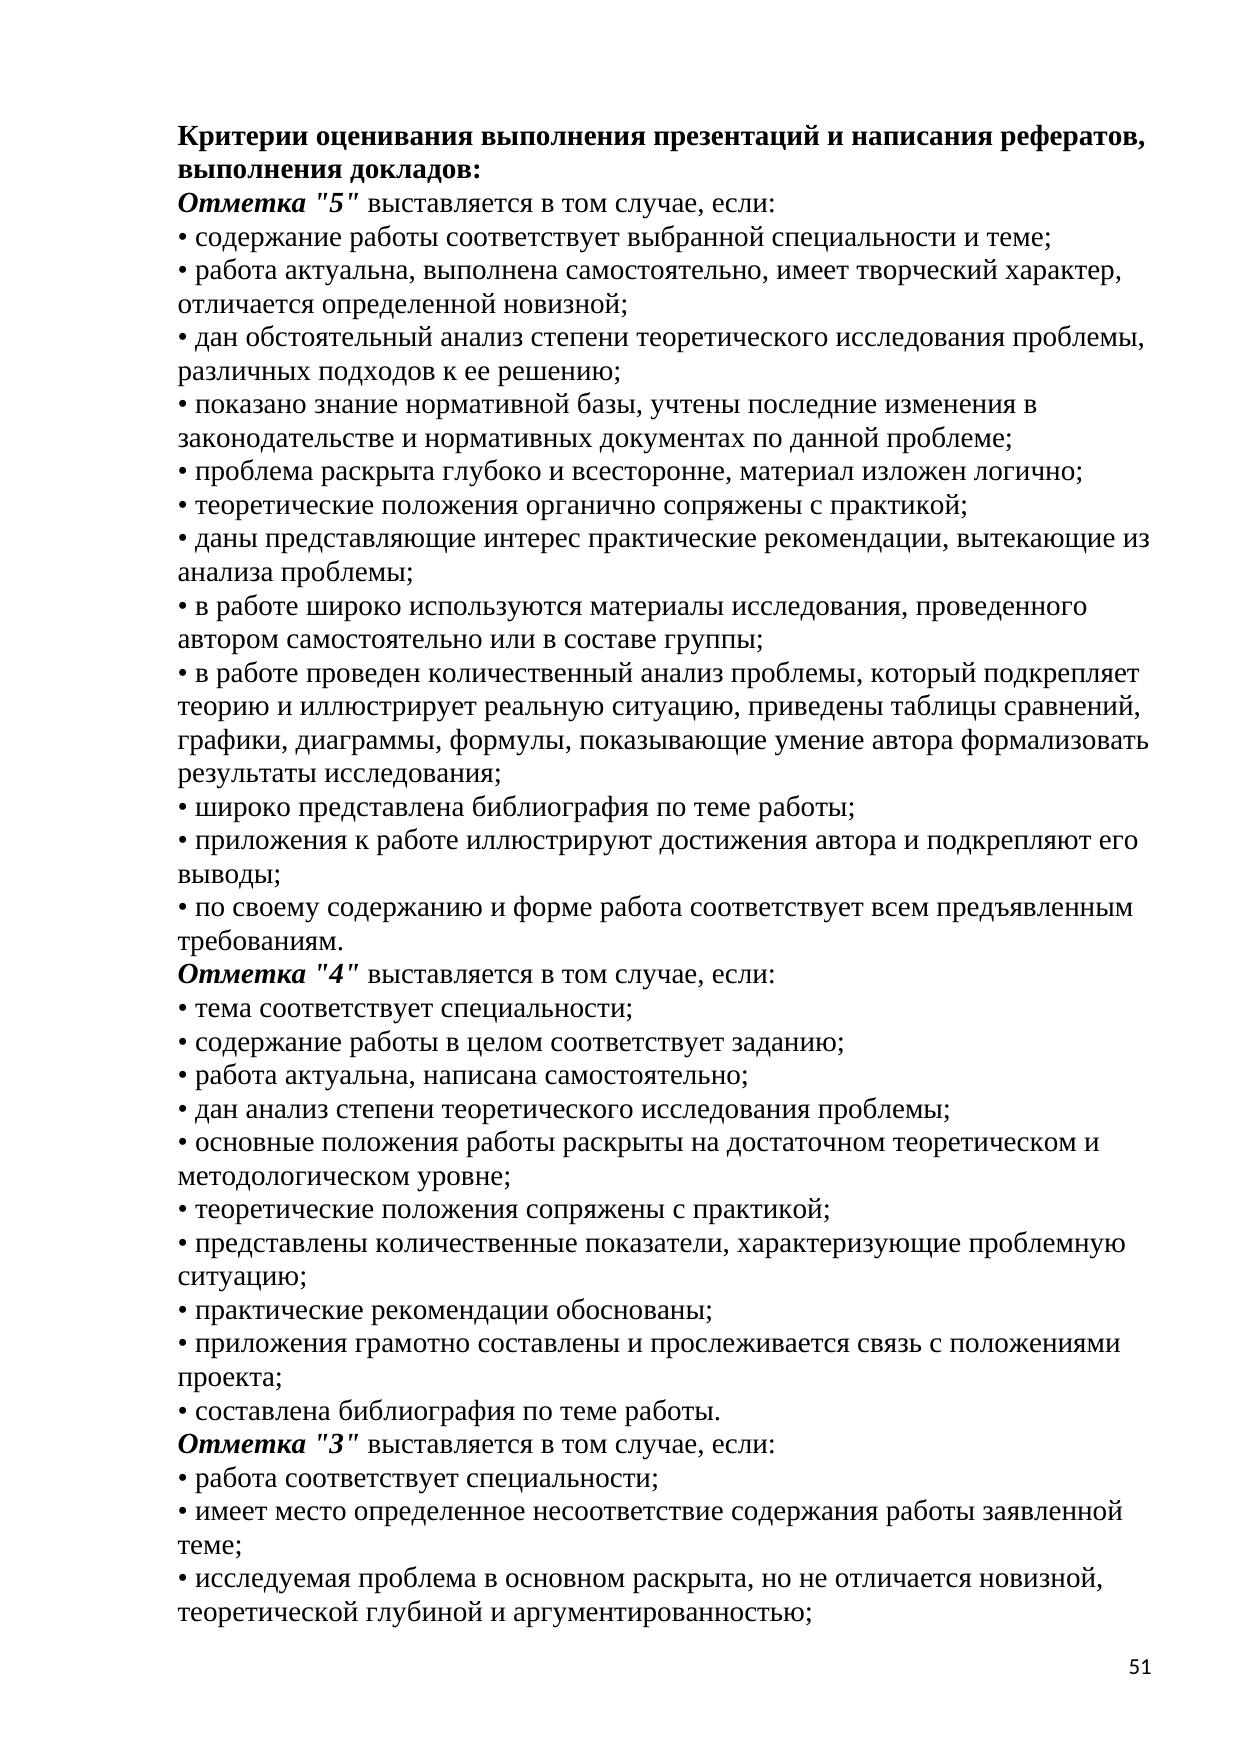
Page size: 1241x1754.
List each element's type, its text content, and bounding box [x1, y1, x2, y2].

text • представлены количественные показатели, характеризующие проблемную ситуацию; [177, 1225, 1152, 1292]
text • имеет место определенное несоответствие содержания работы заявленной теме; [177, 1493, 1152, 1560]
text • дан обстоятельный анализ степени теоретического исследования проблемы, различных подходов к ее решению; [177, 319, 1152, 386]
text • показано знание нормативной базы, учтены последние изменения в законодательстве и нормативных документах по данной проблеме; [177, 386, 1152, 453]
text • исследуемая проблема в основном раскрыта, но не отличается новизной, теоретической глубиной и аргументированностью; [177, 1560, 1152, 1627]
text • приложения грамотно составлены и прослеживается связь с положениями проекта; [177, 1326, 1152, 1393]
text • в работе широко используются материалы исследования, проведенного автором самостоятельно или в составе группы; [177, 588, 1152, 655]
text • теоретические положения органично сопряжены с практикой; [177, 487, 1152, 521]
text • составлена библиография по теме работы. [177, 1393, 1152, 1426]
text • работа актуальна, выполнена самостоятельно, имеет творческий характер, отличается определенной новизной; [177, 252, 1152, 319]
text • основные положения работы раскрыты на достаточном теоретическом и методологическом уровне; [177, 1124, 1152, 1191]
text • дан анализ степени теоретического исследования проблемы; [177, 1091, 1152, 1124]
text • работа актуальна, написана самостоятельно; [177, 1057, 1152, 1091]
text • в работе проведен количественный анализ проблемы, который подкрепляет теорию и иллюстрирует реальную ситуацию, приведены таблицы сравнений, графики, диаграммы, формулы, показывающие умение автора формализовать результаты исследования; [177, 655, 1152, 789]
text • теоретические положения сопряжены с практикой; [177, 1191, 1152, 1225]
text • проблема раскрыта глубоко и всесторонне, материал изложен логично; [177, 453, 1152, 487]
text • тема соответствует специальности; [177, 990, 1152, 1024]
text • содержание работы соответствует выбранной специальности и теме; [177, 219, 1152, 252]
text • приложения к работе иллюстрируют достижения автора и подкрепляют его выводы; [177, 822, 1152, 889]
text Критерии оценивания выполнения презентаций и написания рефератов, выполнения докладов: [482, 118, 1152, 185]
text Отметка "3" выставляется в том случае, если: [177, 1426, 1152, 1460]
text • работа соответствует специальности; [177, 1460, 1152, 1493]
text Отметка "5" выставляется в том случае, если: [177, 185, 1152, 219]
text • по своему содержанию и форме работа соответствует всем предъявленным требованиям. [177, 889, 1152, 957]
text • даны представляющие интерес практические рекомендации, вытекающие из анализа проблемы; [177, 521, 1152, 588]
text Отметка "4" выставляется в том случае, если: [177, 957, 1152, 990]
text • широко представлена библиография по теме работы; [177, 789, 1152, 822]
text • практические рекомендации обоснованы; [177, 1292, 1152, 1326]
text • содержание работы в целом соответствует заданию; [177, 1024, 1152, 1057]
